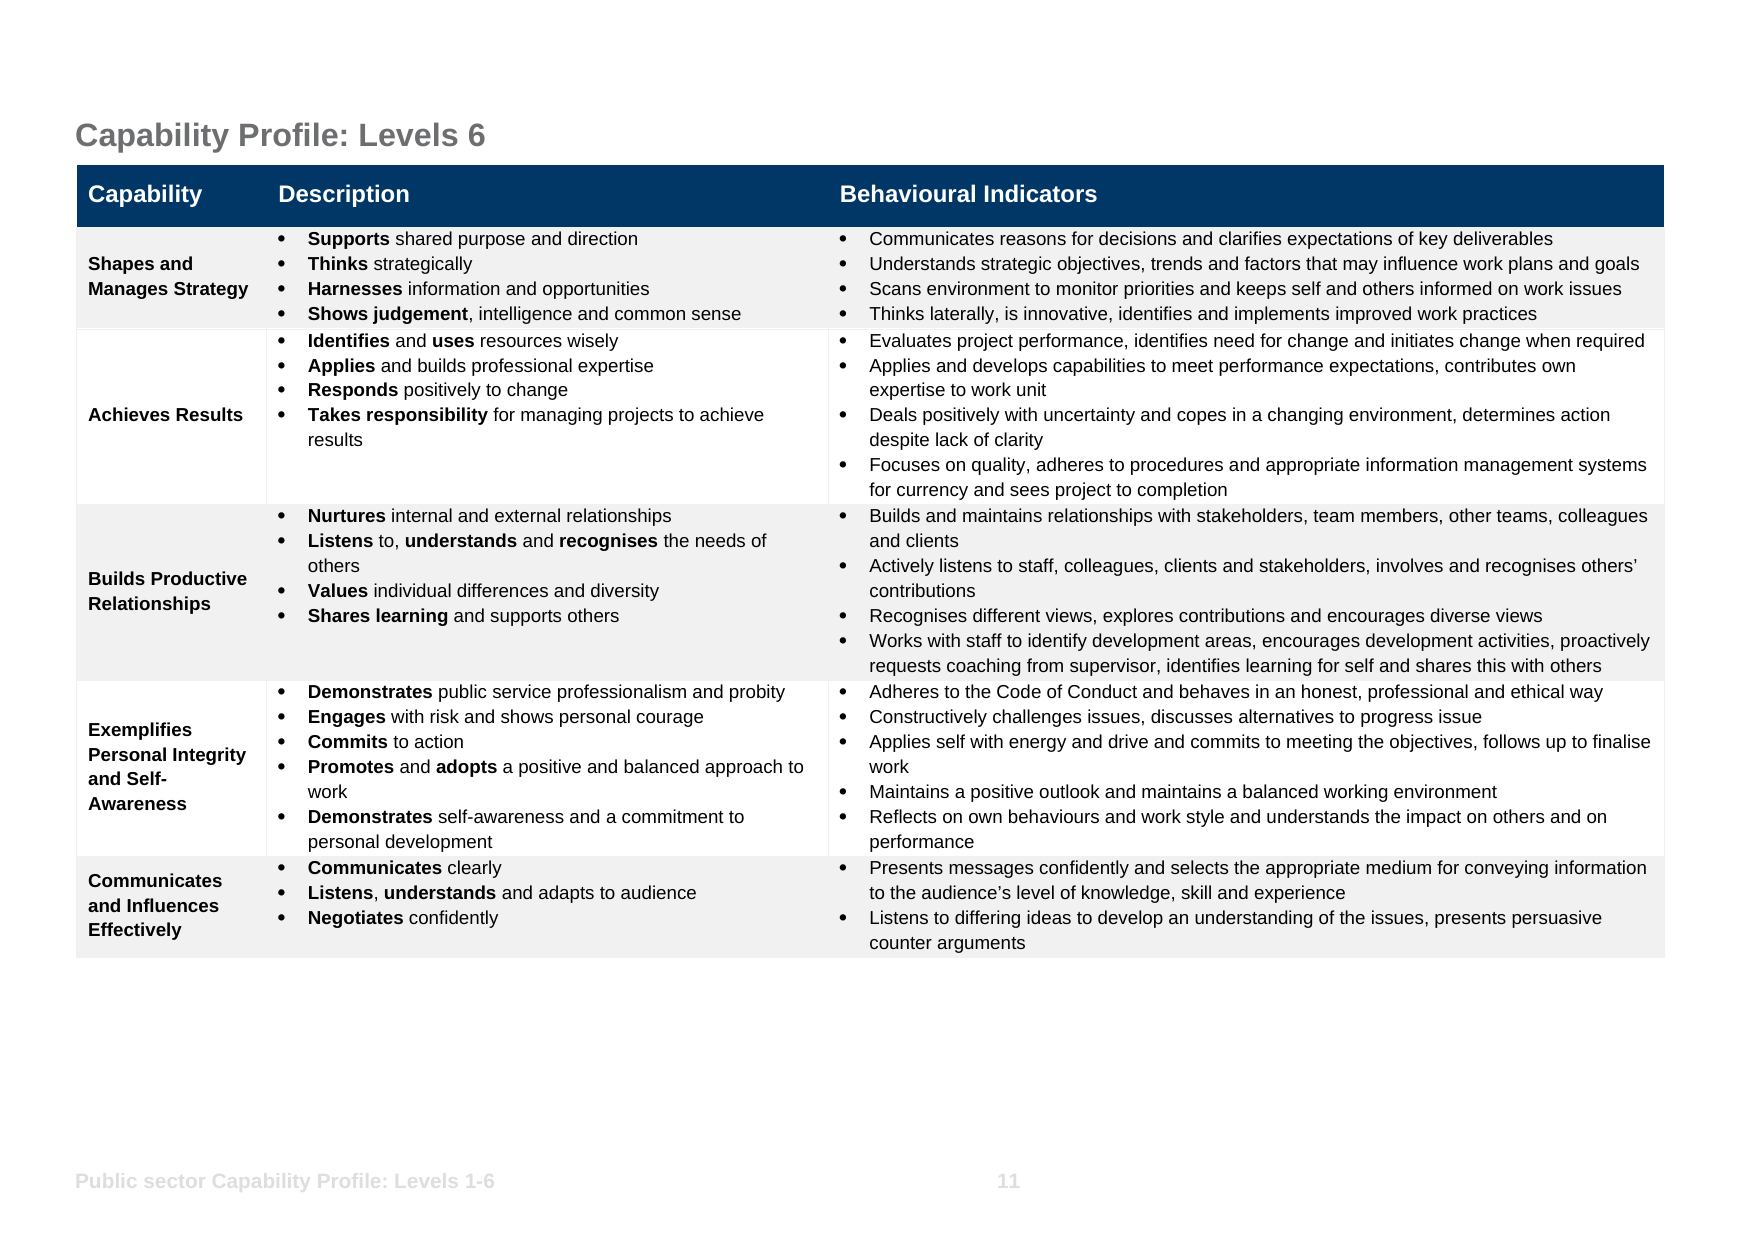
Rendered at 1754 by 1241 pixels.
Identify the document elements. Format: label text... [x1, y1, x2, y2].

table_cell Builds Productive Relationships [77, 505, 266, 680]
table_cell Communicates clearly Listens, understands and adapts to audience Negotiates confidently [267, 857, 828, 957]
table_cell Communicates reasons for decisions and clarifies expectations of key deliverables Understands strategic objectives, trends and factors that may influence work plans and goals Scans environment to monitor priorities and keeps self and others informed on work issues Thinks laterally, is innovative, identifies and implements improved work practices [829, 228, 1664, 328]
table_cell Achieves Results [77, 330, 266, 504]
table_cell Adheres to the Code of Conduct and behaves in an honest, professional and ethical way Constructively challenges issues, discusses alternatives to progress issue Applies self with energy and drive and commits to meeting the objectives, follows up to finalise work Maintains a positive outlook and maintains a balanced working environment Reflects on own behaviours and work style and understands the impact on others and on performance [829, 681, 1664, 856]
table_cell Communicates and Influences Effectively [77, 857, 266, 957]
table_header Behavioural Indicators [828, 165, 1664, 227]
table_cell Supports shared purpose and direction Thinks strategically Harnesses information and opportunities Shows judgement, intelligence and common sense [267, 228, 828, 328]
table_cell Presents messages confidently and selects the appropriate medium for conveying information to the audience’s level of knowledge, skill and experience Listens to differing ideas to develop an understanding of the issues, presents persuasive counter arguments [829, 857, 1664, 957]
subtitle Capability Profile: Levels 6 [75, 116, 1679, 153]
table_cell Exemplifies Personal Integrity and Self-Awareness [77, 681, 266, 856]
table_header Description [267, 165, 828, 227]
table_cell Demonstrates public service professionalism and probity Engages with risk and shows personal courage Commits to action Promotes and adopts a positive and balanced approach to work Demonstrates self-awareness and a commitment to personal development [267, 681, 828, 856]
table_cell Nurtures internal and external relationships Listens to, understands and recognises the needs of others Values individual differences and diversity Shares learning and supports others [267, 505, 828, 680]
table_header Capability [77, 165, 267, 227]
table_cell Identifies and uses resources wisely Applies and builds professional expertise Responds positively to change Takes responsibility for managing projects to achieve results [267, 330, 828, 504]
table_cell Shapes and Manages Strategy [77, 228, 266, 328]
table_cell Evaluates project performance, identifies need for change and initiates change when required Applies and develops capabilities to meet performance expectations, contributes own expertise to work unit Deals positively with uncertainty and copes in a changing environment, determines action despite lack of clarity Focuses on quality, adheres to procedures and appropriate information management systems for currency and sees project to completion [829, 330, 1664, 504]
table_cell Builds and maintains relationships with stakeholders, team members, other teams, colleagues and clients Actively listens to staff, colleagues, clients and stakeholders, involves and recognises others’ contributions Recognises different views, explores contributions and encourages diverse views Works with staff to identify development areas, encourages development activities, proactively requests coaching from supervisor, identifies learning for self and shares this with others [829, 505, 1664, 680]
